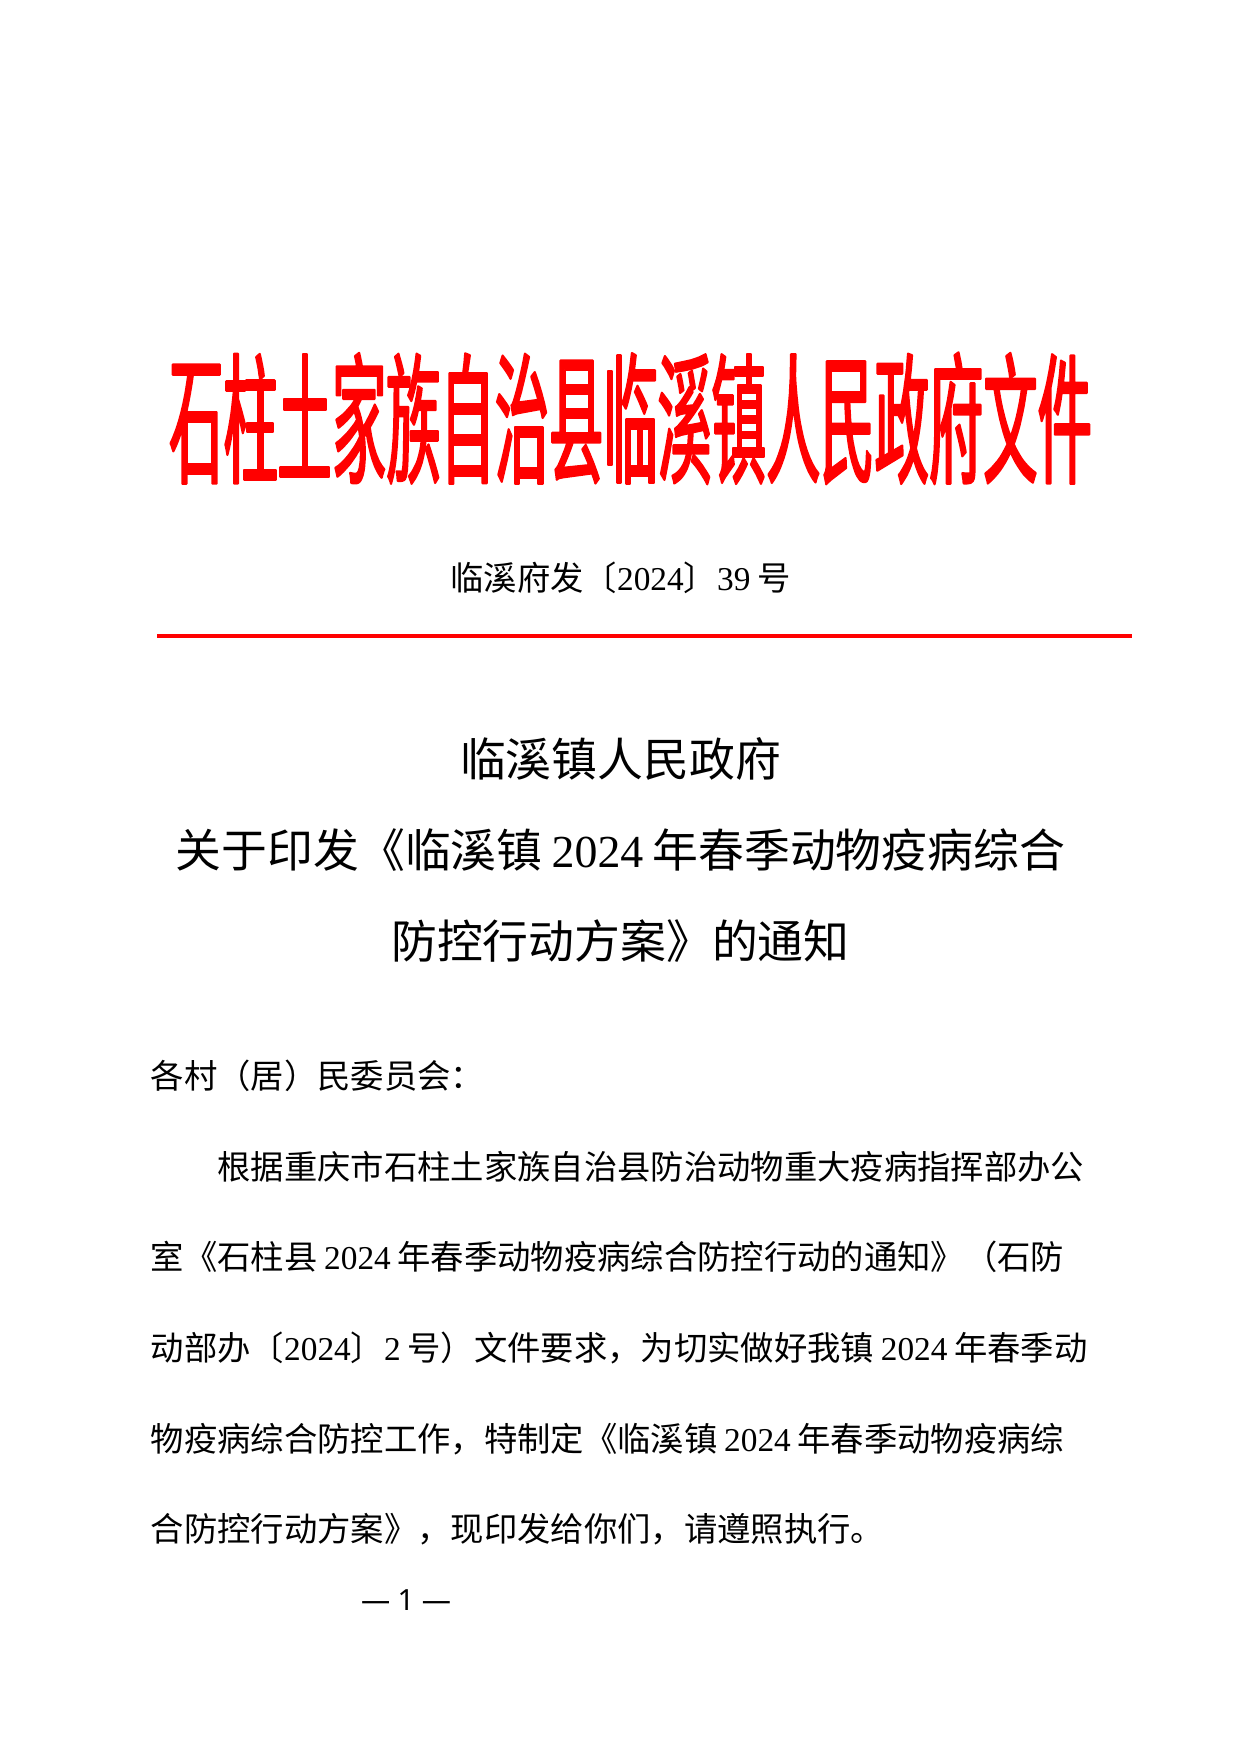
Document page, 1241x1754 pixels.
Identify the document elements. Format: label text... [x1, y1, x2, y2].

text 临溪府发〔2024〕39号 [151, 530, 1089, 621]
text 关于印发《临溪镇2024年春季动物疫病综合 [151, 802, 1089, 893]
text 根据重庆市石柱土家族自治县防治动物重大疫病指挥部办公室《石柱县2024年春季动物疫病综合防控行动的通知》（石防动部办〔2024〕2号）文件要求，为切实做好我镇2024年春季动物疫病综合防控工作，特制定《临溪镇2024年春季动物疫病综合防控行动方案》，现印发给你们，请遵照执行。 [151, 1119, 1089, 1572]
text 防控行动方案》的通知 [151, 893, 1089, 983]
text 临溪镇人民政府 [151, 712, 1089, 802]
text 各村（居）民委员会： [151, 1029, 1089, 1119]
